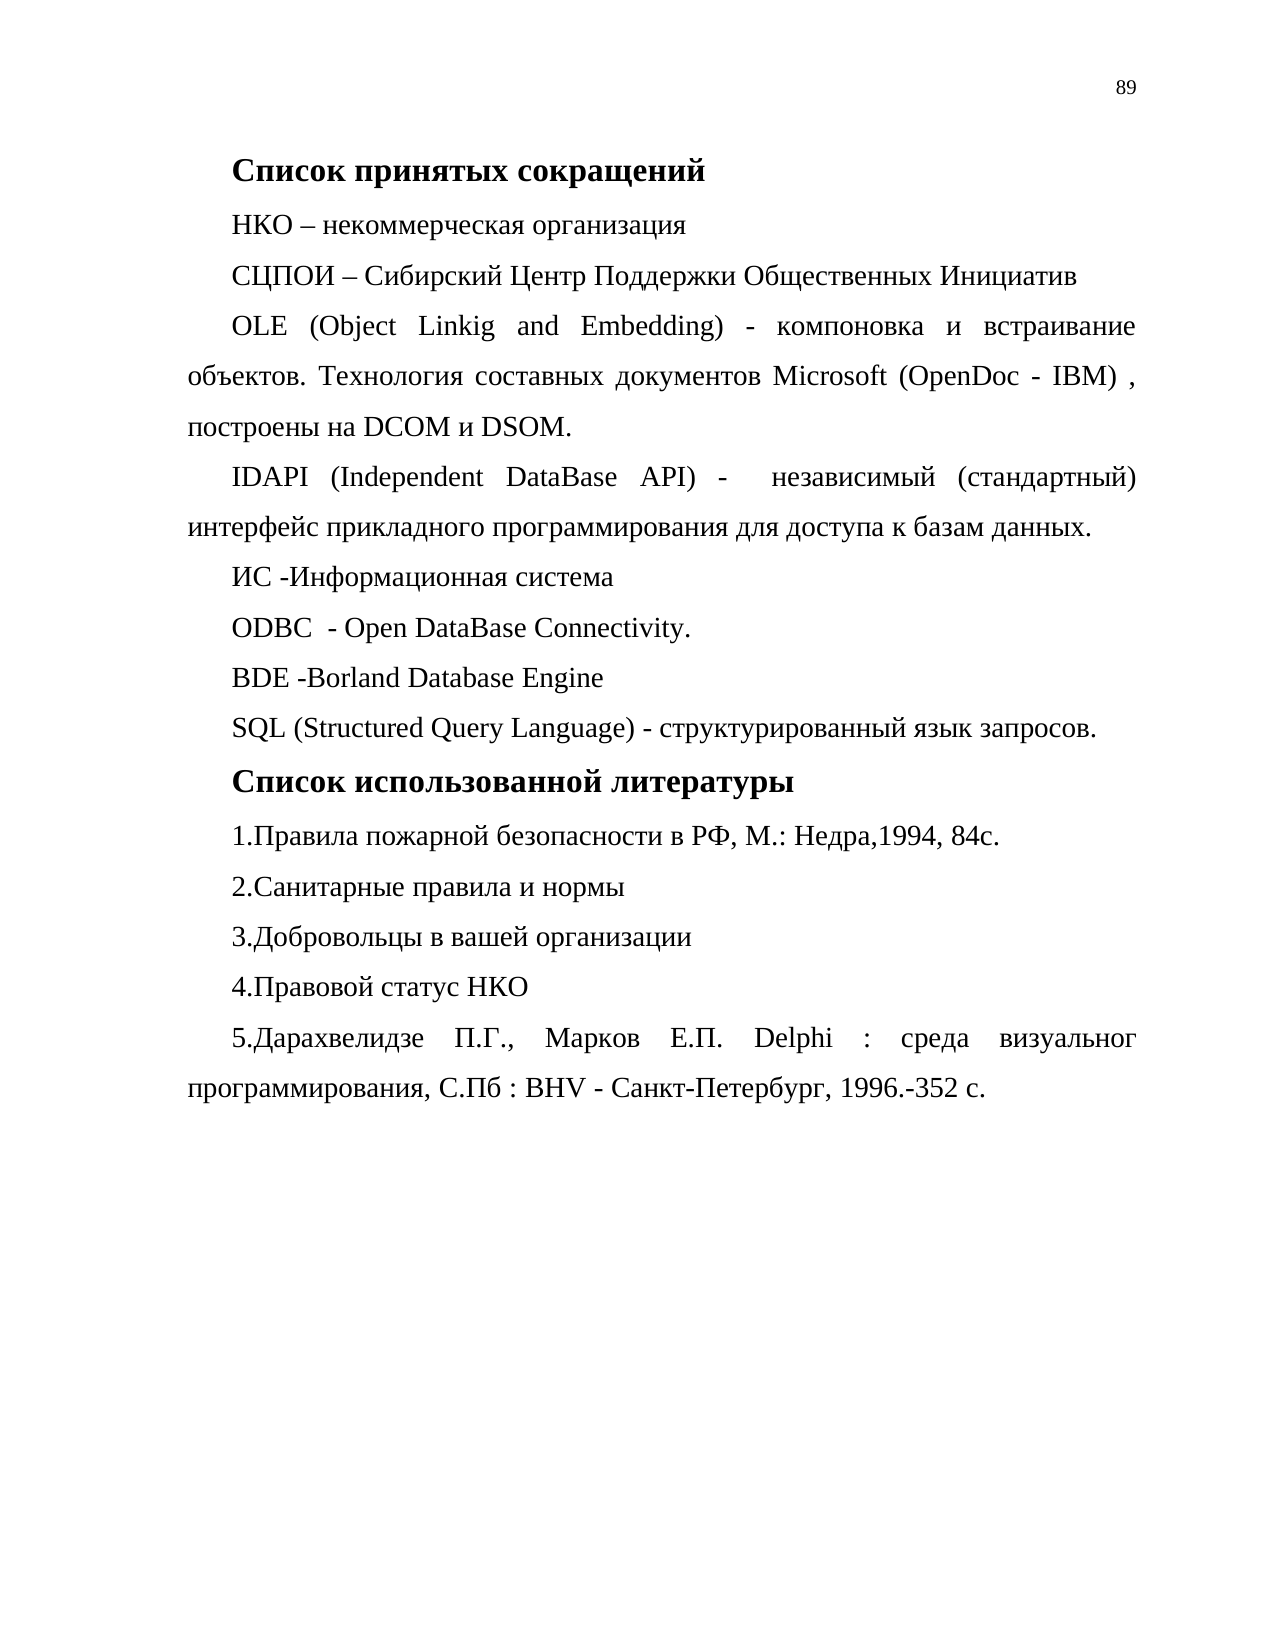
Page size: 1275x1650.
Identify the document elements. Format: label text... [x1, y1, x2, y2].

text НКО – некоммерческая организация [187, 208, 1137, 241]
text OLE (Object Linkig and Embedding) - компоновка и встраивание объектов. Технология составных документов Microsoft (OpenDoc - IBM) , построены на DCOM и DSOM. [187, 308, 1137, 442]
text ODBC - Open DataBase Connectivity. [187, 610, 1137, 644]
text 4.Правовой статус НКО [187, 969, 1137, 1003]
text СЦПОИ – Сибирский Центр Поддержки Общественных Инициатив [187, 258, 1137, 291]
text Список использованной литературы [187, 761, 1137, 799]
text 3.Добровольцы в вашей организации [187, 919, 1137, 953]
text SQL (Structured Query Language) - структурированный язык запросов. [187, 711, 1137, 744]
text ИС -Информационная система [187, 560, 1137, 593]
text 2.Санитарные правила и нормы [187, 869, 1137, 902]
text BDE -Borland Database Engine [187, 660, 1137, 694]
text 1.Правила пожарной безопасности в РФ, М.: Недра,1994, 84с. [187, 819, 1137, 852]
text Список принятых сокращений [187, 150, 1137, 188]
text 5.Дарахвелидзе П.Г., Марков Е.П. Delphi : среда визуальног программирования, С.Пб : BHV - Санкт-Петербург, 1996.-352 с. [187, 1020, 1137, 1104]
text IDAPI (Independent DataBase API) - независимый (стандартный) интерфейс прикладного программирования для доступа к базам данных. [187, 459, 1137, 543]
